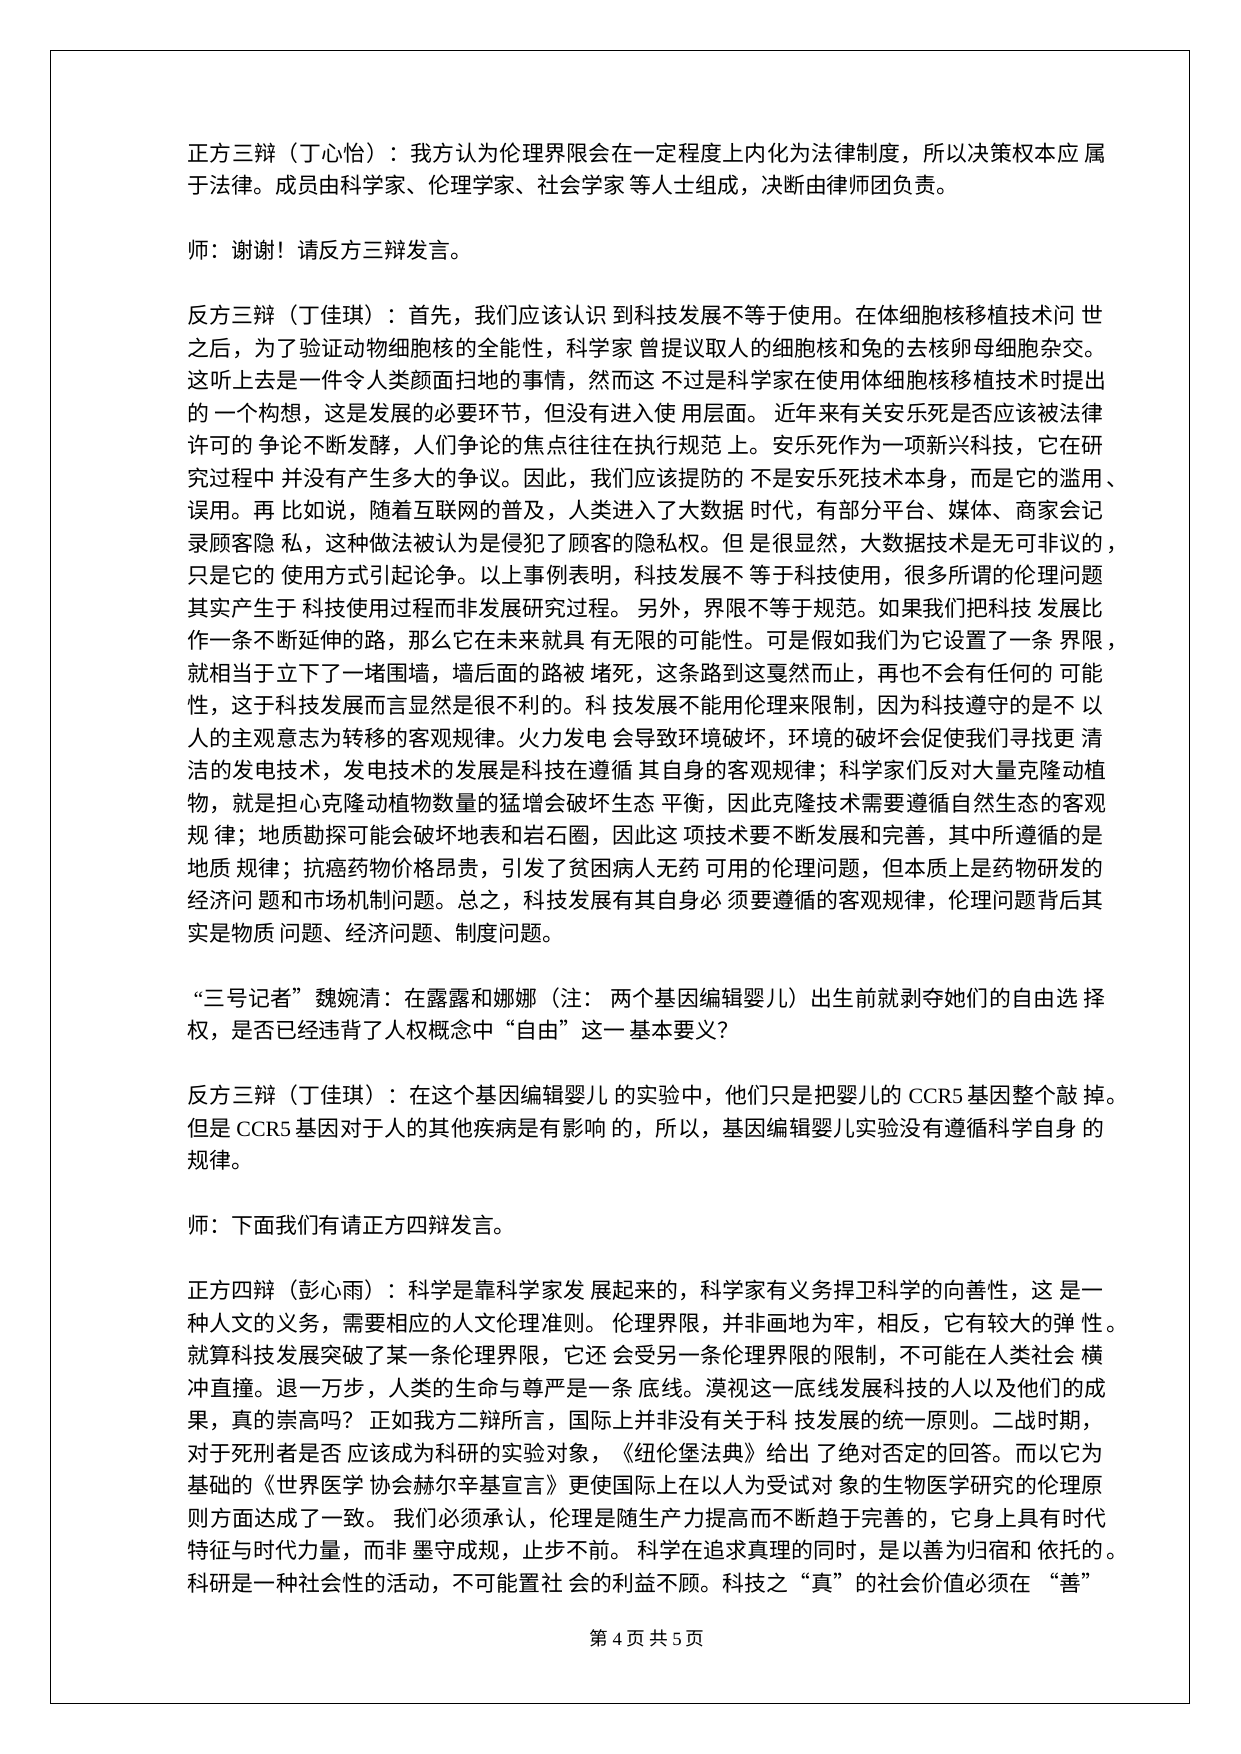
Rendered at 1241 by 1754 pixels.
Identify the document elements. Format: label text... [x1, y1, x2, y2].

text 师：谢谢！请反方三辩发言。 [187, 233, 1106, 266]
text “三号记者”魏婉清：在露露和娜娜（注： 两个基因编辑婴儿）出生前就剥夺她们的自由选 择权，是否已经违背了人权概念中“自由”这一 基本要义？ [187, 981, 1106, 1046]
text 反方三辩（丁佳琪）：在这个基因编辑婴儿 的实验中，他们只是把婴儿的CCR5基因整个敲 掉。但是CCR5基因对于人的其他疾病是有影响 的，所以，基因编辑婴儿实验没有遵循科学自身 的规律。 [187, 1078, 1106, 1176]
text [187, 1273, 1106, 1598]
text 反方三辩（丁佳琪）：首先，我们应该认识 到科技发展不等于使用。在体细胞核移植技术问 世之后，为了验证动物细胞核的全能性，科学家 曾提议取人的细胞核和兔的去核卵母细胞杂交。 这听上去是一件令人类颜面扫地的事情，然而这 不过是科学家在使用体细胞核移植技术时提出的 一个构想，这是发展的必要环节，但没有进入使 用层面。 近年来有关安乐死是否应该被法律许可的 争论不断发酵，人们争论的焦点往往在执行规范 上。安乐死作为一项新兴科技，它在研究过程中 并没有产生多大的争议。因此，我们应该提防的 不是安乐死技术本身，而是它的滥用、误用。再 比如说，随着互联网的普及，人类进入了大数据 时代，有部分平台、媒体、商家会记录顾客隐 私，这种做法被认为是侵犯了顾客的隐私权。但 是很显然，大数据技术是无可非议的，只是它的 使用方式引起论争。以上事例表明，科技发展不 等于科技使用，很多所谓的伦理问题其实产生于 科技使用过程而非发展研究过程。 另外，界限不等于规范。如果我们把科技 发展比作一条不断延伸的路，那么它在未来就具 有无限的可能性。可是假如我们为它设置了一条 界限，就相当于立下了一堵围墙，墙后面的路被 堵死，这条路到这戛然而止，再也不会有任何的 可能性，这于科技发展而言显然是很不利的。科 技发展不能用伦理来限制，因为科技遵守的是不 以人的主观意志为转移的客观规律。火力发电 会导致环境破坏，环境的破坏会促使我们寻找更 清洁的发电技术，发电技术的发展是科技在遵循 其自身的客观规律；科学家们反对大量克隆动植 物，就是担心克隆动植物数量的猛增会破坏生态 平衡，因此克隆技术需要遵循自然生态的客观规 律；地质勘探可能会破坏地表和岩石圈，因此这 项技术要不断发展和完善，其中所遵循的是地质 规律；抗癌药物价格昂贵，引发了贫困病人无药 可用的伦理问题，但本质上是药物研发的经济问 题和市场机制问题。总之，科技发展有其自身必 须要遵循的客观规律，伦理问题背后其实是物质 问题、经济问题、制度问题。 [187, 298, 1106, 948]
text 师：下面我们有请正方四辩发言。 [187, 1208, 1106, 1241]
text 正方三辩（丁心怡）：我方认为伦理界限会在一定程度上内化为法律制度，所以决策权本应 属于法律。成员由科学家、伦理学家、社会学家 等人士组成，决断由律师团负责。 [187, 136, 1106, 201]
